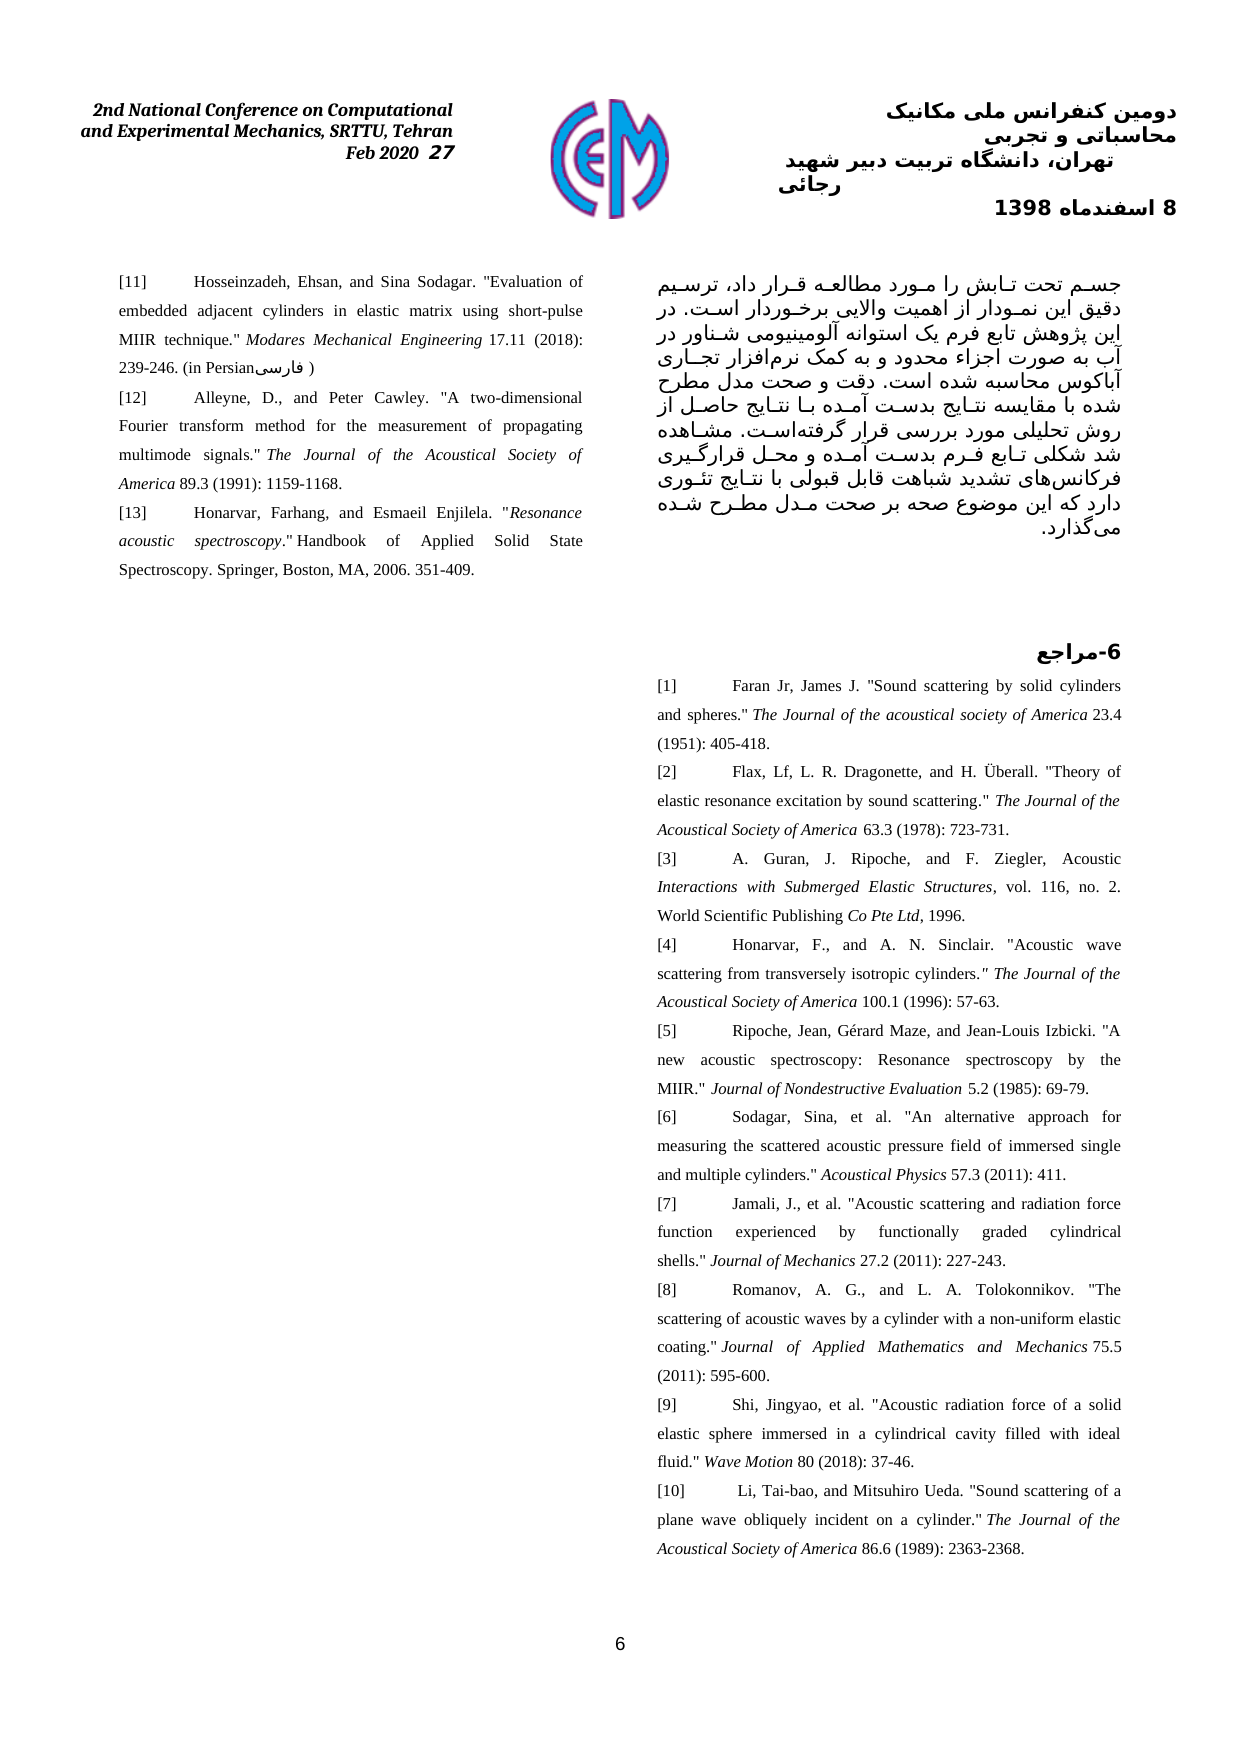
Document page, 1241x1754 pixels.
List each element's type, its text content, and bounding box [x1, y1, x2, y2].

text [7] Jamali, J., et al. "Acoustic scattering and radiation force function experienced by functionally graded cylindrical shells." Journal of Mechanics 27.2 (2011): 227-243. [657, 1193, 1121, 1270]
text [1] Faran Jr, James J. "Sound scattering by solid cylinders and spheres." The Journal of the acoustical society of America 23.4 (1951): 405-418. [657, 676, 1121, 753]
text [4] Honarvar, F., and A. N. Sinclair. "Acoustic wave scattering from transversely isotropic cylinders." The Journal of the Acoustical Society of America 100.1 (1996): 57-63. [657, 935, 1121, 1011]
text [11] Hosseinzadeh, Ehsan, and Sina Sodagar. "Evaluation of embedded adjacent cylinders in elastic matrix using short-pulse MIIR technique." Modares Mechanical Engineering 17.11 (2018): 239-246. (in Persianفارسی ) [119, 272, 583, 378]
text [12] Alleyne, D., and Peter Cawley. "A two-dimensional Fourier transform method for the measurement of propagating multimode signals." The Journal of the Acoustical Society of America 89.3 (1991): 1159-1168. [119, 387, 583, 493]
text [8] Romanov, A. G., and L. A. Tolokonnikov. "The scattering of acoustic waves by a cylinder with a non-uniform elastic coating." Journal of Applied Mathematics and Mechanics 75.5 (2011): 595-600. [657, 1280, 1121, 1385]
text [3] A. Guran, J. Ripoche, and F. Ziegler, Acoustic Interactions with Submerged Elastic Structures, vol. 116, no. 2. World Scientific Publishing Co Pte Ltd, 1996. [657, 848, 1121, 925]
text [10] Li, Tai‐bao, and Mitsuhiro Ueda. "Sound scattering of a plane wave obliquely incident on a cylinder." The Journal of the Acoustical Society of America 86.6 (1989): 2363-2368. [657, 1481, 1121, 1558]
text 6-مراجع [657, 640, 1121, 664]
text [5] Ripoche, Jean, Gérard Maze, and Jean-Louis Izbicki. "A new acoustic spectroscopy: Resonance spectroscopy by the MIIR." Journal of Nondestructive Evaluation 5.2 (1985): 69-79. [657, 1021, 1121, 1098]
text [2] Flax, Lf, L. R. Dragonette, and H. Überall. "Theory of elastic resonance excitation by sound scattering." The Journal of the Acoustical Society of America 63.3 (1978): 723-731. [657, 762, 1121, 839]
text [13] Honarvar, Farhang, and Esmaeil Enjilela. "Resonance acoustic spectroscopy." Handbook of Applied Solid State Spectroscopy. Springer, Boston, MA, 2006. 351-409. [119, 502, 583, 579]
text [9] Shi, Jingyao, et al. "Acoustic radiation force of a solid elastic sphere immersed in a cylindrical cavity filled with ideal fluid." Wave Motion 80 (2018): 37-46. [657, 1395, 1121, 1471]
picture [550, 99, 683, 219]
text [6] Sodagar, Sina, et al. "An alternative approach for measuring the scattered acoustic pressure field of immersed single and multiple cylinders." Acoustical Physics 57.3 (2011): 411. [657, 1107, 1121, 1184]
